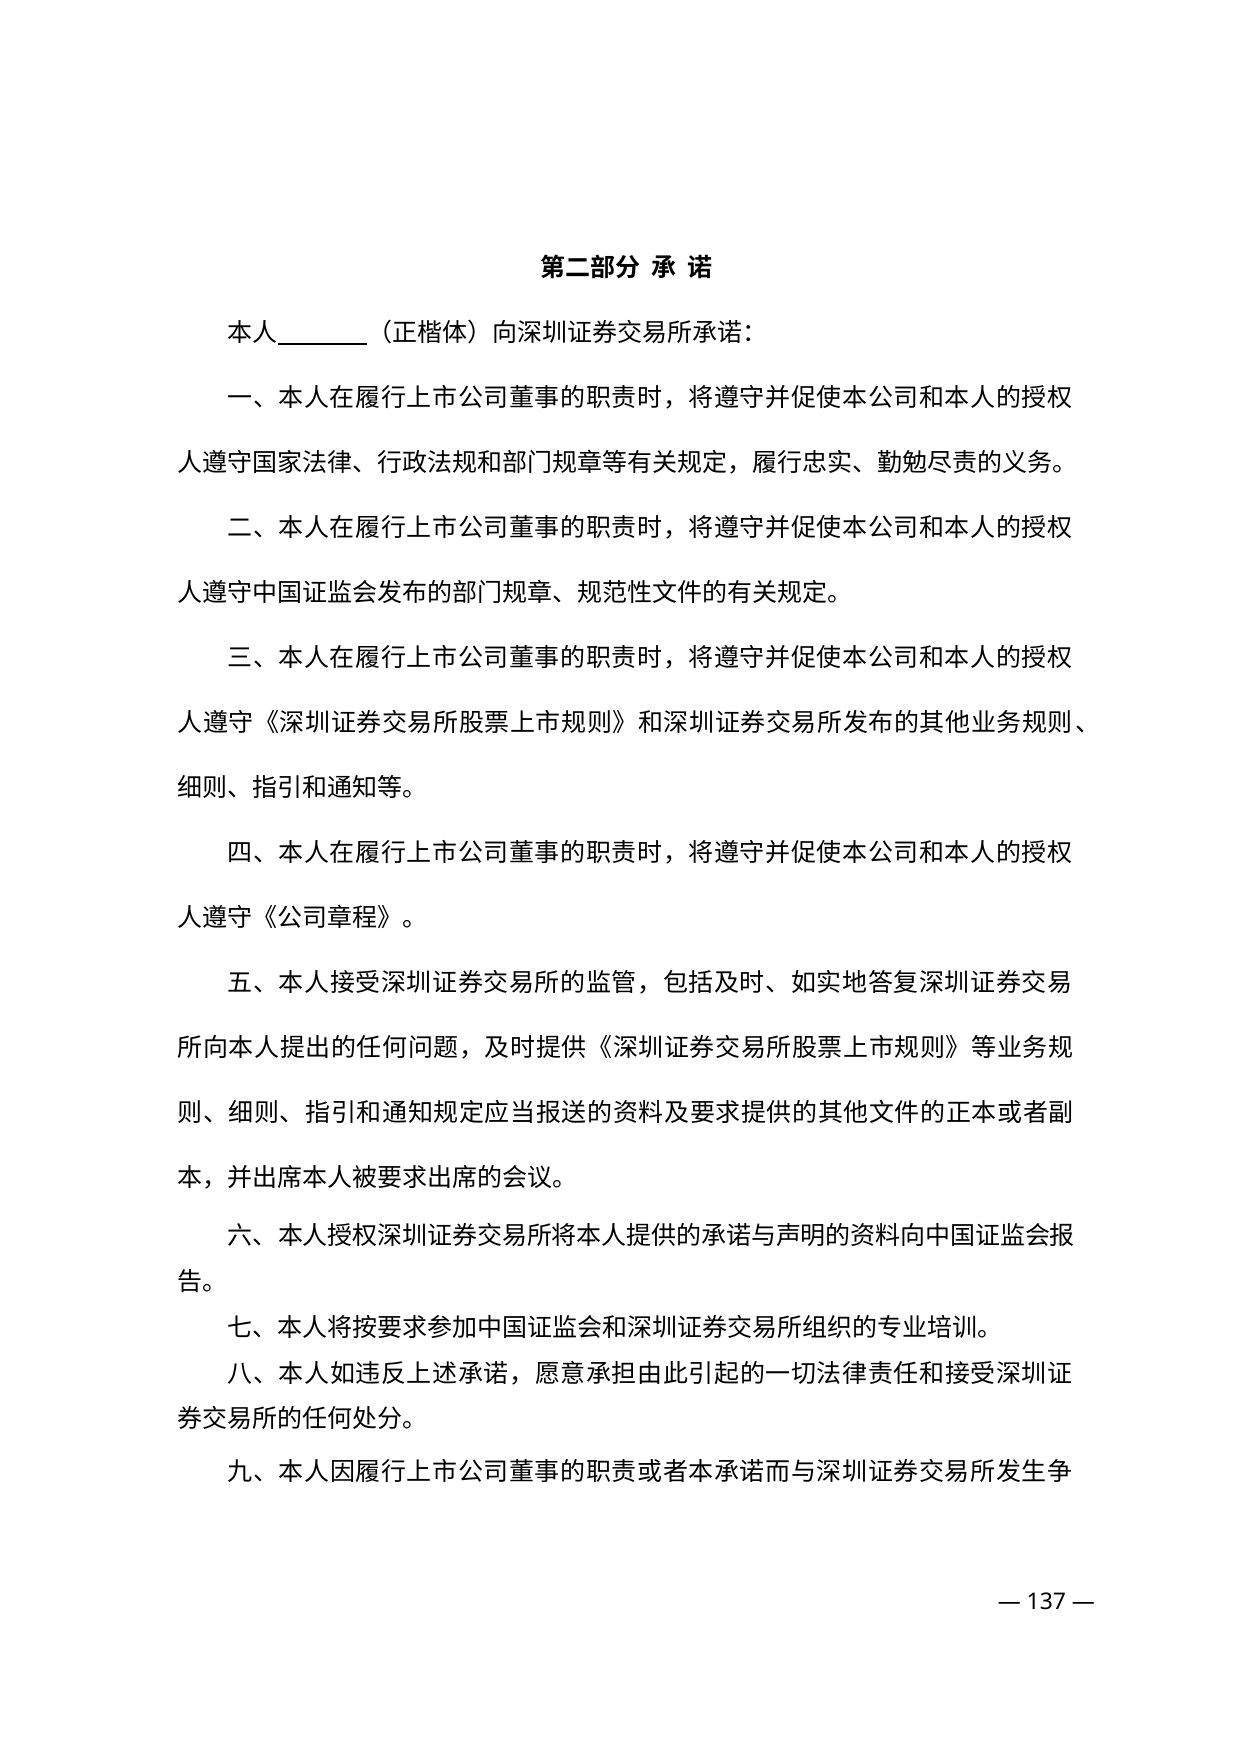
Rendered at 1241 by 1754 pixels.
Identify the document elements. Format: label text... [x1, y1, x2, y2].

text 八、本人如违反上述承诺，愿意承担由此引起的一切法律责任和接受深圳证券交易所的任何处分。 [177, 1345, 1075, 1437]
text 本人 （正楷体）向深圳证券交易所承诺： [177, 298, 1075, 363]
text 一、本人在履行上市公司董事的职责时，将遵守并促使本公司和本人的授权人遵守国家法律、行政法规和部门规章等有关规定，履行忠实、勤勉尽责的义务。 [177, 363, 1075, 493]
text 六、本人授权深圳证券交易所将本人提供的承诺与声明的资料向中国证监会报告。 [177, 1208, 1075, 1299]
text 四、本人在履行上市公司董事的职责时，将遵守并促使本公司和本人的授权人遵守《公司章程》。 [177, 818, 1075, 948]
text 九、本人因履行上市公司董事的职责或者本承诺而与深圳证券交易所发生争议提起诉讼时，由深圳证券交易所住所地法院管辖。 [177, 1437, 1075, 1502]
text 第二部分 承 诺 [177, 233, 1075, 298]
text 五、本人接受深圳证券交易所的监管，包括及时、如实地答复深圳证券交易所向本人提出的任何问题，及时提供《深圳证券交易所股票上市规则》等业务规则、细则、指引和通知规定应当报送的资料及要求提供的其他文件的正本或者副本，并出席本人被要求出席的会议。 [177, 948, 1075, 1208]
text 七、本人将按要求参加中国证监会和深圳证券交易所组织的专业培训。 [177, 1299, 1075, 1345]
text 二、本人在履行上市公司董事的职责时，将遵守并促使本公司和本人的授权人遵守中国证监会发布的部门规章、规范性文件的有关规定。 [177, 493, 1075, 623]
text 三、本人在履行上市公司董事的职责时，将遵守并促使本公司和本人的授权人遵守《深圳证券交易所股票上市规则》和深圳证券交易所发布的其他业务规则、细则、指引和通知等。 [177, 623, 1075, 818]
